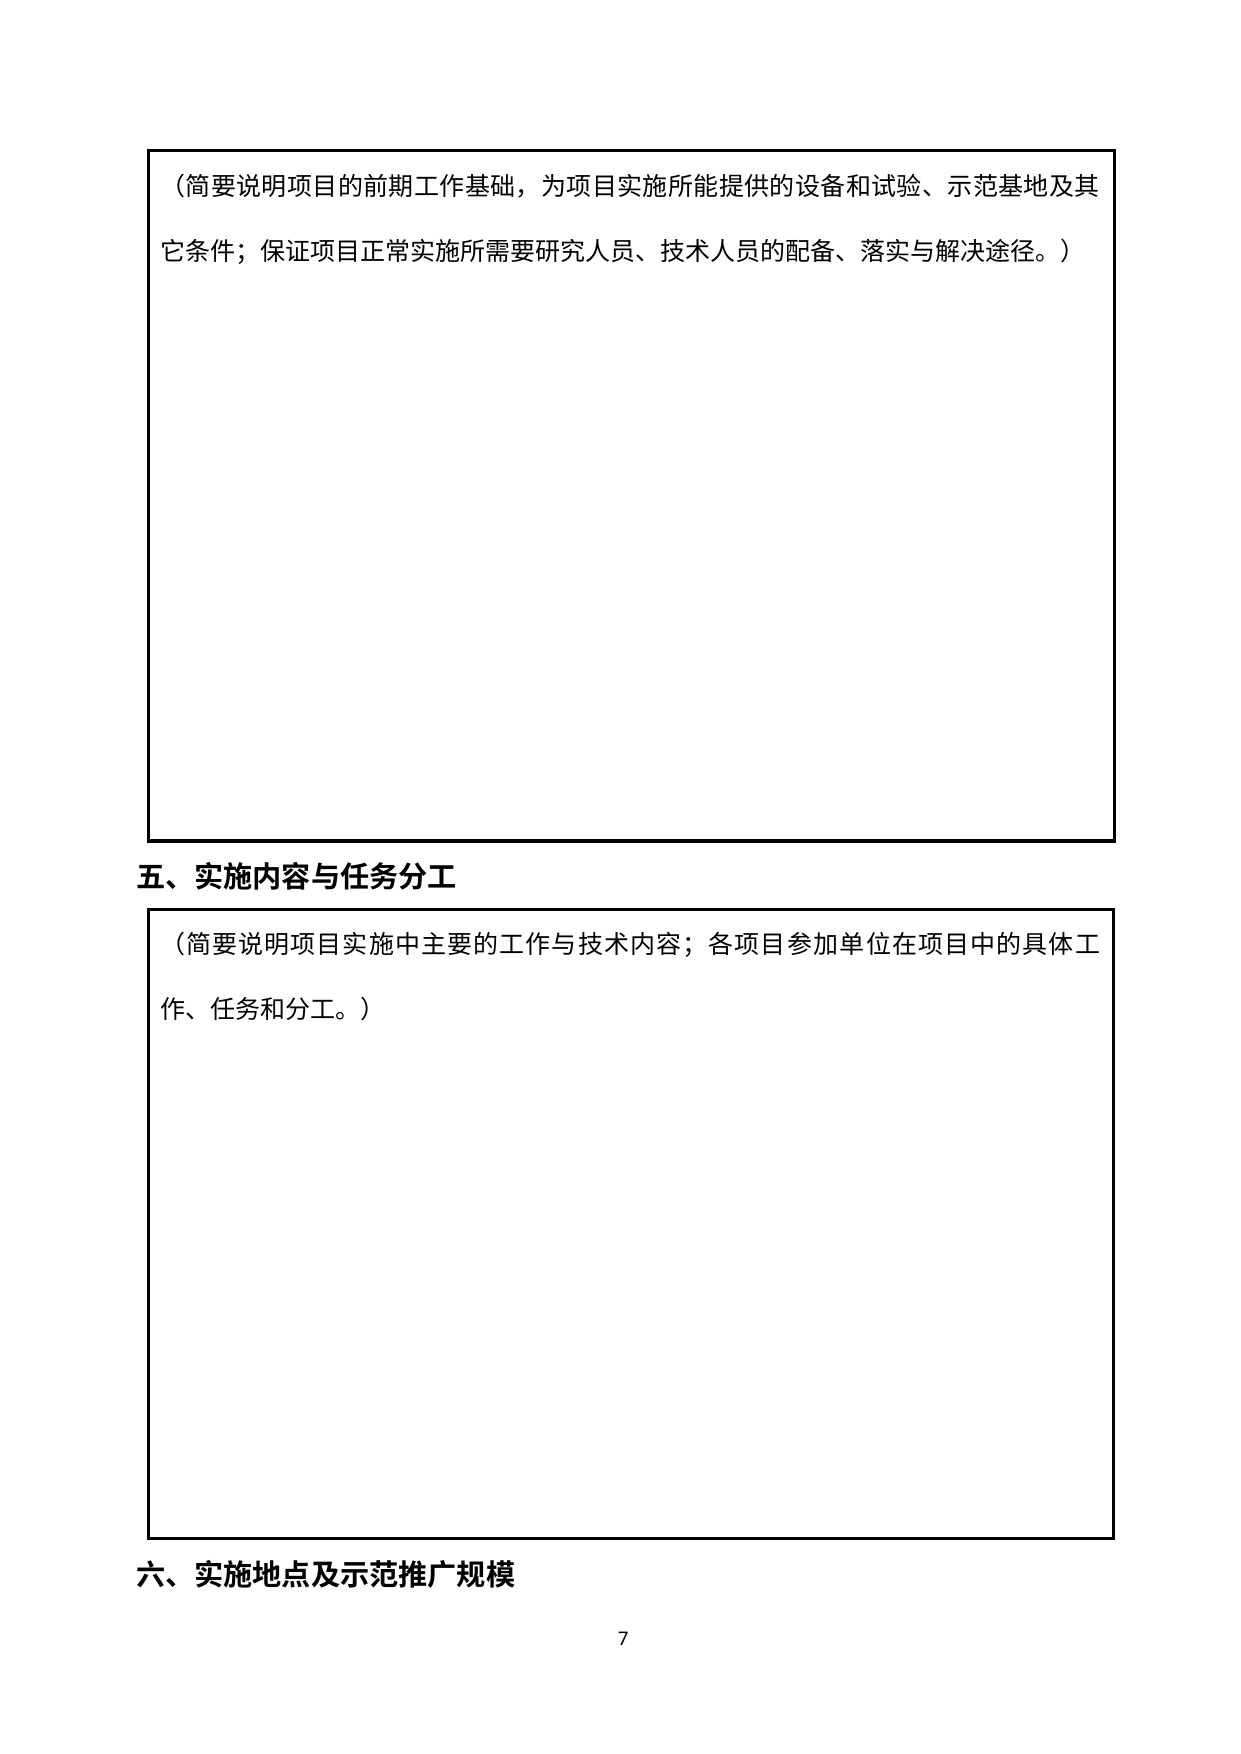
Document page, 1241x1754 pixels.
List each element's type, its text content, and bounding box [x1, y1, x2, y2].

text 六、实施地点及示范推广规模 [136, 1540, 1151, 1605]
table_header （简要说明项目实施中主要的工作与技术内容；各项目参加单位在项目中的具体工作、任务和分工。） [150, 911, 1112, 1537]
text 五、实施内容与任务分工 [136, 842, 1151, 907]
table_header （简要说明项目的前期工作基础，为项目实施所能提供的设备和试验、示范基地及其它条件；保证项目正常实施所需要研究人员、技术人员的配备、落实与解决途径。） [150, 152, 1113, 839]
